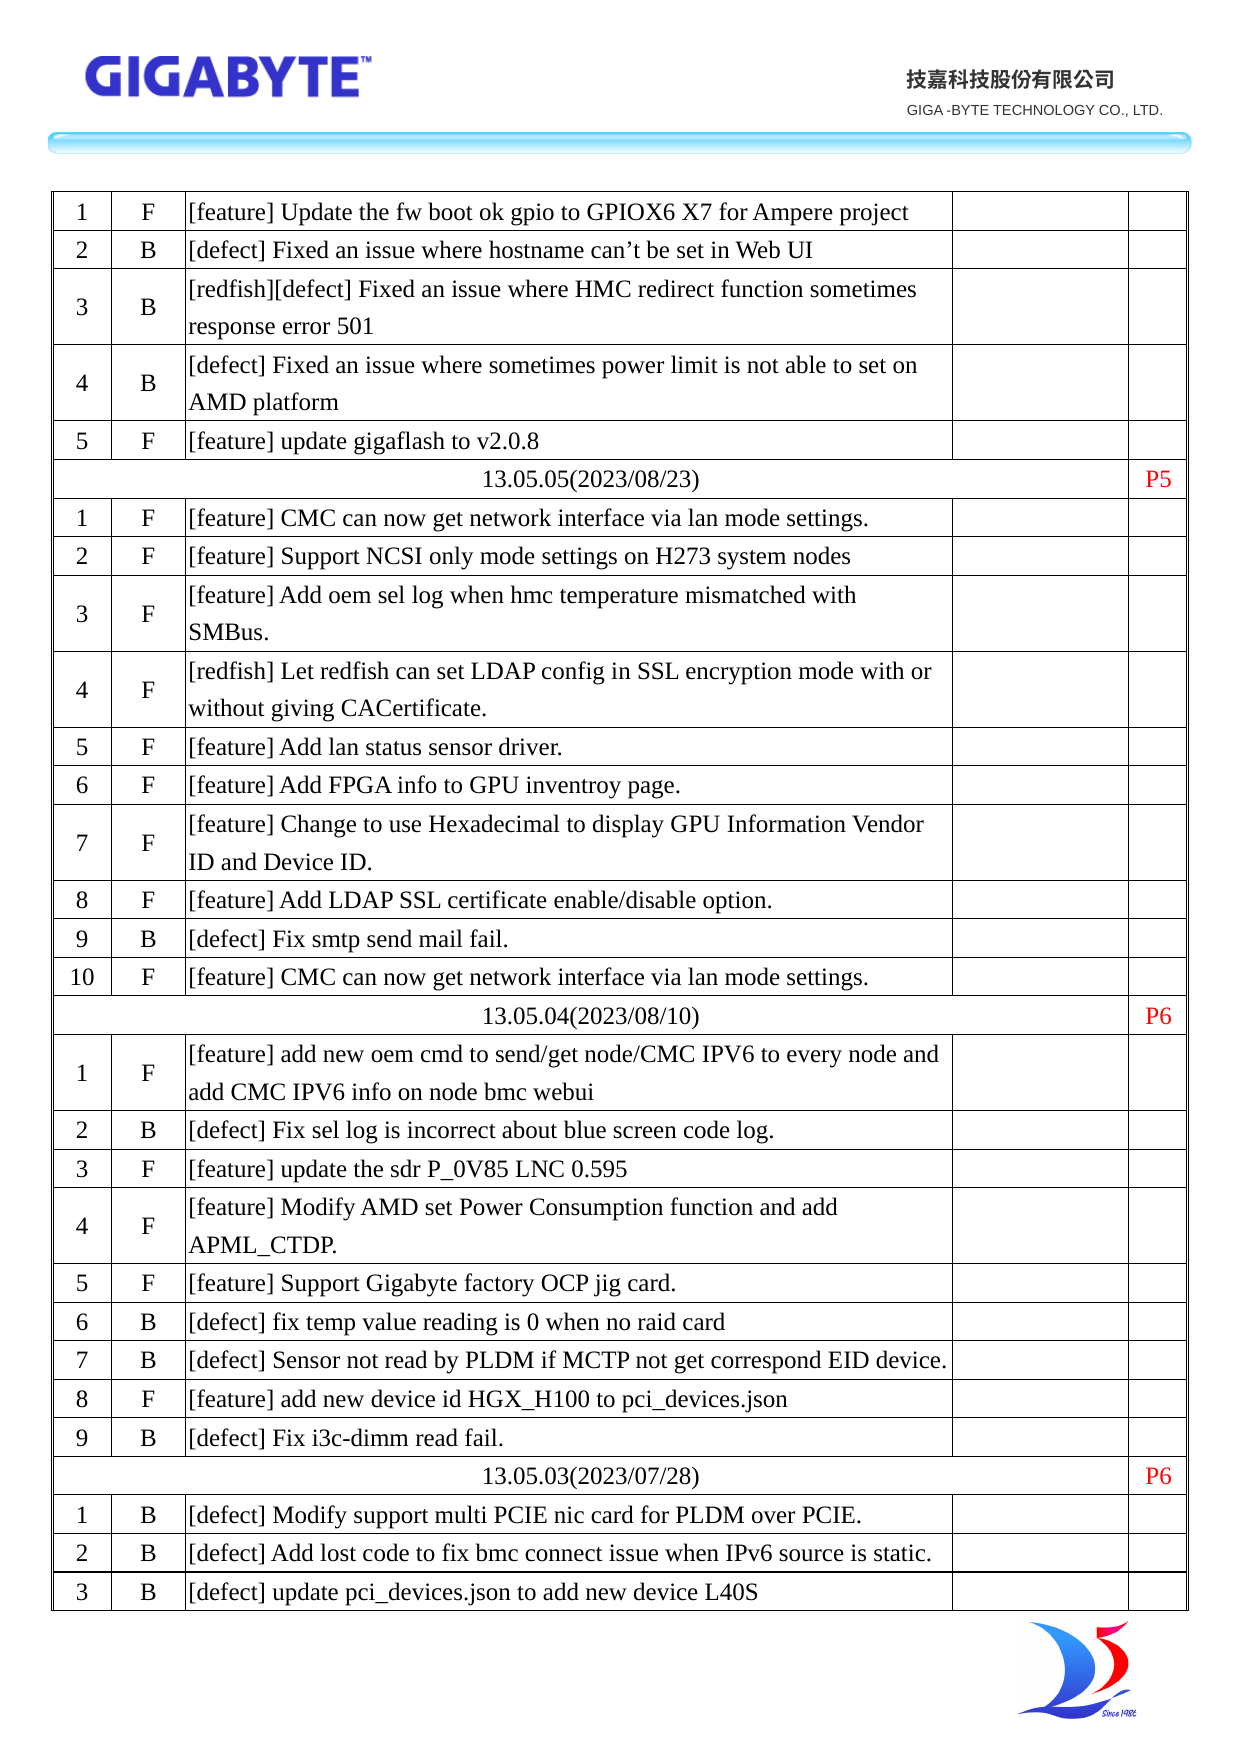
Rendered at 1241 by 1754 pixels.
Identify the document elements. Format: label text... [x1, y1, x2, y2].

table_cell F [112, 652, 185, 727]
table_cell [953, 958, 1128, 995]
table_cell 2 [54, 231, 111, 268]
table_cell 13.05.05(2023/08/23) [54, 460, 1128, 497]
table_cell [defect] update pci_devices.json to add new device L40S [186, 1573, 952, 1610]
table_cell [953, 1418, 1128, 1456]
table_cell F [112, 192, 185, 230]
table_cell 3 [54, 269, 111, 344]
table_cell [defect] fix temp value reading is 0 when no raid card [186, 1303, 952, 1340]
table_cell 3 [54, 1150, 111, 1187]
table_cell [953, 192, 1128, 230]
table_cell [953, 345, 1128, 420]
table_cell [feature] update the sdr P_0V85 LNC 0.595 [186, 1150, 952, 1187]
table_cell 5 [54, 1264, 111, 1302]
table_cell F [112, 1035, 185, 1110]
table_cell [defect] Fixed an issue where sometimes power limit is not able to set on AMD platform [186, 345, 952, 420]
table_cell [redfish] Let redfish can set LDAP config in SSL encryption mode with or without giving CACertificate. [186, 652, 952, 727]
table_cell [feature] add new device id HGX_H100 to pci_devices.json [186, 1380, 952, 1417]
table_cell B [112, 1418, 185, 1456]
table_cell [1129, 231, 1186, 268]
table_cell [953, 231, 1128, 268]
table_cell P5 [1129, 460, 1186, 497]
table_cell [953, 1341, 1128, 1379]
table_cell 8 [54, 881, 111, 918]
table_cell 1 [54, 499, 111, 536]
table_cell [1129, 1380, 1186, 1417]
table_cell [1129, 1188, 1186, 1263]
table_cell [1129, 958, 1186, 995]
table_cell B [112, 1303, 185, 1340]
picture [1017, 1620, 1137, 1719]
table_cell [1129, 1495, 1186, 1533]
table_cell 9 [54, 919, 111, 957]
table_cell [1129, 805, 1186, 880]
table_cell [1129, 728, 1186, 765]
table_cell [defect] Fixed an issue where hostname can’t be set in Web UI [186, 231, 952, 268]
table_cell 8 [54, 1380, 111, 1417]
table_cell 2 [54, 537, 111, 574]
table_cell F [112, 421, 185, 459]
table_cell [feature] Modify AMD set Power Consumption function and add APML_CTDP. [186, 1188, 952, 1263]
table_cell [953, 269, 1128, 344]
table_cell [953, 421, 1128, 459]
table_cell 5 [54, 728, 111, 765]
table_cell [feature] update gigaflash to v2.0.8 [186, 421, 952, 459]
table_cell [1129, 1573, 1186, 1610]
table_cell F [112, 805, 185, 880]
table_cell [feature] CMC can now get network interface via lan mode settings. [186, 499, 952, 536]
table_cell [feature] Support NCSI only mode settings on H273 system nodes [186, 537, 952, 574]
table_cell [953, 1534, 1128, 1571]
table_cell F [112, 1380, 185, 1417]
table_cell [953, 1188, 1128, 1263]
table_cell [defect] Modify support multi PCIE nic card for PLDM over PCIE. [186, 1495, 952, 1533]
table_cell 9 [54, 1418, 111, 1456]
table_cell F [112, 1150, 185, 1187]
table_cell [defect] Fix smtp send mail fail. [186, 919, 952, 957]
table_cell B [112, 1111, 185, 1148]
table_cell 10 [54, 958, 111, 995]
table_cell P6 [1129, 996, 1186, 1034]
table_cell F [112, 958, 185, 995]
table_cell [defect] Fix sel log is incorrect about blue screen code log. [186, 1111, 952, 1148]
table_cell 3 [54, 576, 111, 651]
table_cell [953, 1573, 1128, 1610]
table_cell 4 [54, 345, 111, 420]
table_cell [1129, 192, 1186, 230]
table_cell [1129, 652, 1186, 727]
table_cell B [112, 231, 185, 268]
table_cell F [112, 1264, 185, 1302]
table_cell [1129, 919, 1186, 957]
table_cell [1129, 1150, 1186, 1187]
table_cell [1129, 269, 1186, 344]
table_cell [feature] Add lan status sensor driver. [186, 728, 952, 765]
table_cell F [112, 766, 185, 804]
table_cell F [112, 499, 185, 536]
table_cell [953, 576, 1128, 651]
table_cell [953, 537, 1128, 574]
table_cell 3 [54, 1573, 111, 1610]
picture [47, 56, 1192, 154]
table_cell 7 [54, 1341, 111, 1379]
table_cell [redfish][defect] Fixed an issue where HMC redirect function sometimes response error 501 [186, 269, 952, 344]
table_cell [953, 1150, 1128, 1187]
table_cell [feature] CMC can now get network interface via lan mode settings. [186, 958, 952, 995]
table_cell [feature] Add oem sel log when hmc temperature mismatched with SMBus. [186, 576, 952, 651]
table_cell 1 [54, 1495, 111, 1533]
table_cell [1129, 766, 1186, 804]
table_cell [feature] Support Gigabyte factory OCP jig card. [186, 1264, 952, 1302]
table_cell [1129, 421, 1186, 459]
table_cell [953, 1380, 1128, 1417]
table_cell [1129, 537, 1186, 574]
table_cell F [112, 1188, 185, 1263]
table_cell B [112, 345, 185, 420]
table_cell [1129, 1303, 1186, 1340]
table_cell [953, 1035, 1128, 1110]
table_cell [1129, 499, 1186, 536]
table_cell 2 [54, 1111, 111, 1148]
table_cell [defect] Add lost code to fix bmc connect issue when IPv6 source is static. [186, 1534, 952, 1571]
table_cell [1129, 1264, 1186, 1302]
table_cell [1129, 881, 1186, 918]
table_cell [1129, 1418, 1186, 1456]
table_cell 13.05.03(2023/07/28) [54, 1457, 1128, 1494]
table_cell [953, 1303, 1128, 1340]
table_cell [1129, 1341, 1186, 1379]
table_cell B [112, 1534, 185, 1571]
table_cell [1129, 1035, 1186, 1110]
table_cell 2 [54, 1534, 111, 1571]
table_cell B [112, 1341, 185, 1379]
table_cell [953, 1264, 1128, 1302]
table_cell [feature] add new oem cmd to send/get node/CMC IPV6 to every node and add CMC IPV6 info on node bmc webui [186, 1035, 952, 1110]
table_cell [feature] Change to use Hexadecimal to display GPU Information Vendor ID and Device ID. [186, 805, 952, 880]
table_cell B [112, 1495, 185, 1533]
table_cell B [112, 1573, 185, 1610]
table_cell 13.05.04(2023/08/10) [54, 996, 1128, 1034]
table_cell [953, 881, 1128, 918]
table_cell [953, 1495, 1128, 1533]
table_cell [1129, 345, 1186, 420]
table_cell [953, 652, 1128, 727]
table_cell [feature] Add LDAP SSL certificate enable/disable option. [186, 881, 952, 918]
table_cell 6 [54, 1303, 111, 1340]
table_cell [1129, 1534, 1186, 1571]
table_cell F [112, 576, 185, 651]
table_cell 4 [54, 1188, 111, 1263]
table_cell [953, 499, 1128, 536]
table_cell P6 [1129, 1457, 1186, 1494]
table_cell [1129, 576, 1186, 651]
table_cell [feature] Add FPGA info to GPU inventroy page. [186, 766, 952, 804]
table_cell F [112, 728, 185, 765]
table_cell [953, 766, 1128, 804]
table_cell F [112, 537, 185, 574]
table_cell [defect] Sensor not read by PLDM if MCTP not get correspond EID device. [186, 1341, 952, 1379]
table_cell 7 [54, 805, 111, 880]
table_cell F [112, 881, 185, 918]
table_cell 1 [54, 1035, 111, 1110]
table_cell [953, 805, 1128, 880]
table_cell 6 [54, 766, 111, 804]
table_cell 4 [54, 652, 111, 727]
table_cell [953, 728, 1128, 765]
table_cell 5 [54, 421, 111, 459]
table_cell [953, 919, 1128, 957]
table_cell [defect] Fix i3c-dimm read fail. [186, 1418, 952, 1456]
table_cell B [112, 269, 185, 344]
table_cell 1 [54, 192, 111, 230]
table_cell [953, 1111, 1128, 1148]
table_cell [feature] Update the fw boot ok gpio to GPIOX6 X7 for Ampere project [186, 192, 952, 230]
table_cell B [112, 919, 185, 957]
table_cell [1129, 1111, 1186, 1148]
